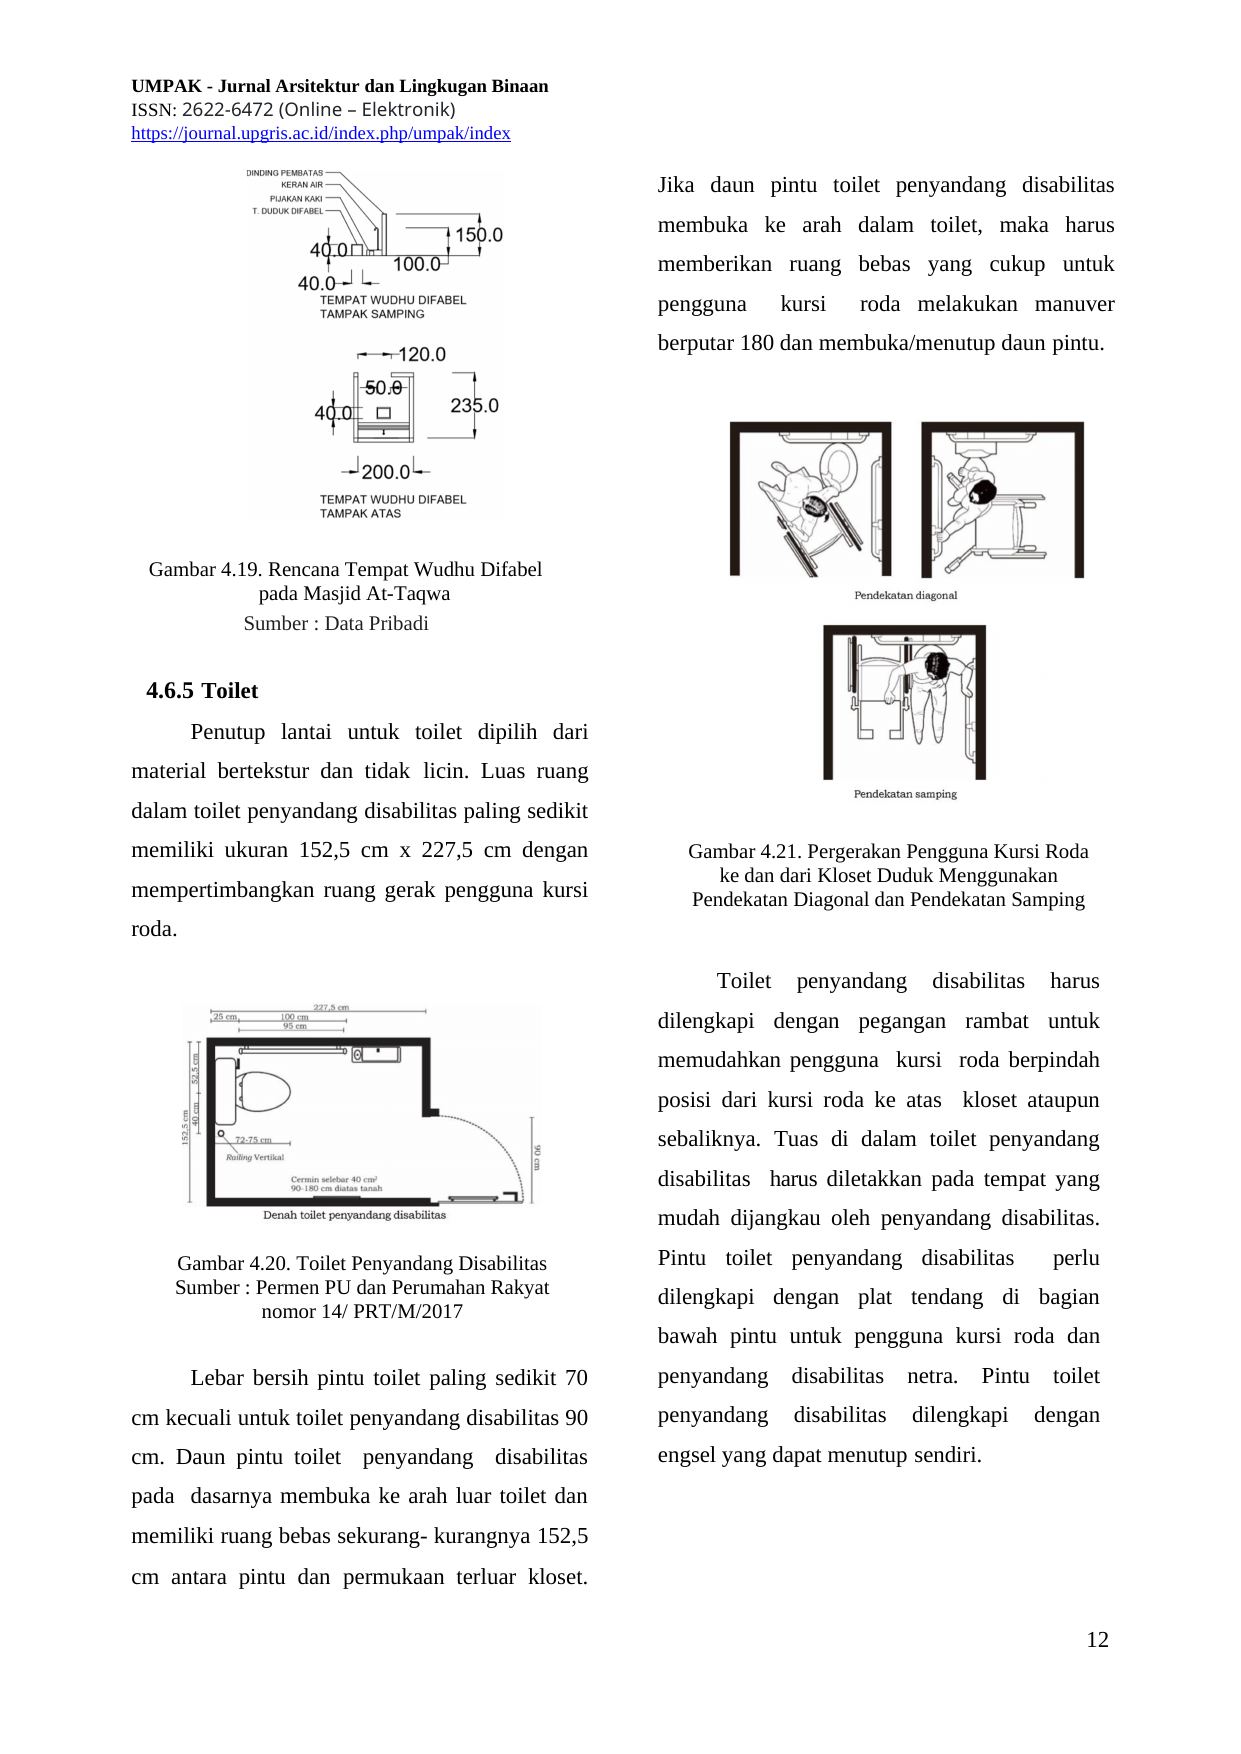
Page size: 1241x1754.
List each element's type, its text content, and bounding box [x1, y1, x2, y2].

picture [180, 1001, 541, 1224]
text Gambar 4.19. Rencana Tempat Wudhu Difabel pada Masjid At-Taqwa [149, 557, 583, 605]
text Gambar 4.20. Toilet Penyandang Disabilitas [172, 1251, 552, 1275]
text Penutup lantai untuk toilet dipilih dari material bertekstur dan tidak licin. Luas ruang dalam toilet penyandang disabilitas paling sedikit memiliki ukuran 152,5 cm x 227,5 cm dengan mempertimbangkan ruang gerak pengguna kursi roda. [131, 718, 589, 942]
text Sumber : Permen PU dan Perumahan Rakyat nomor 14/ PRT/M/2017 [147, 1275, 577, 1323]
picture [246, 170, 504, 519]
text Sumber : Data Pribadi [131, 611, 541, 635]
subtitle Toilet [146, 677, 583, 704]
text Lebar bersih pintu toilet paling sedikit 70 cm kecuali untuk toilet penyandang disabilitas 90 cm. Daun pintu toilet penyandang disabilitas pada dasarnya membuka ke arah luar toilet dan memiliki ruang bebas sekurang- kurangnya 152,5 cm antara pintu dan permukaan terluar kloset. Jika daun pintu toilet penyandang disabilitas membuka ke arah dalam toilet, maka harus memberikan ruang bebas yang cukup untuk pengguna kursi roda melakukan manuver berputar 180 dan membuka/menutup daun pintu. [131, 1364, 589, 1590]
picture [728, 418, 1087, 803]
text Lebar bersih pintu toilet paling sedikit 70 cm kecuali untuk toilet penyandang disabilitas 90 cm. Daun pintu toilet penyandang disabilitas pada dasarnya membuka ke arah luar toilet dan memiliki ruang bebas sekurang- kurangnya 152,5 cm antara pintu dan permukaan terluar kloset. Jika daun pintu toilet penyandang disabilitas membuka ke arah dalam toilet, maka harus memberikan ruang bebas yang cukup untuk pengguna kursi roda melakukan manuver berputar 180 dan membuka/menutup daun pintu. [658, 170, 1115, 356]
text Toilet penyandang disabilitas harus dilengkapi dengan pegangan rambat untuk memudahkan pengguna kursi roda berpindah posisi dari kursi roda ke atas kloset ataupun sebaliknya. Tuas di dalam toilet penyandang disabilitas harus diletakkan pada tempat yang mudah dijangkau oleh penyandang disabilitas. Pintu toilet penyandang disabilitas perlu dilengkapi dengan plat tendang di bagian bawah pintu untuk pengguna kursi roda dan penyandang disabilitas netra. Pintu toilet penyandang disabilitas dilengkapi dengan engsel yang dapat menutup sendiri. [658, 967, 1100, 1467]
text Gambar 4.21. Pergerakan Pengguna Kursi Roda ke dan dari Kloset Duduk Menggunakan Pendekatan Diagonal dan Pendekatan Samping [676, 839, 1101, 911]
